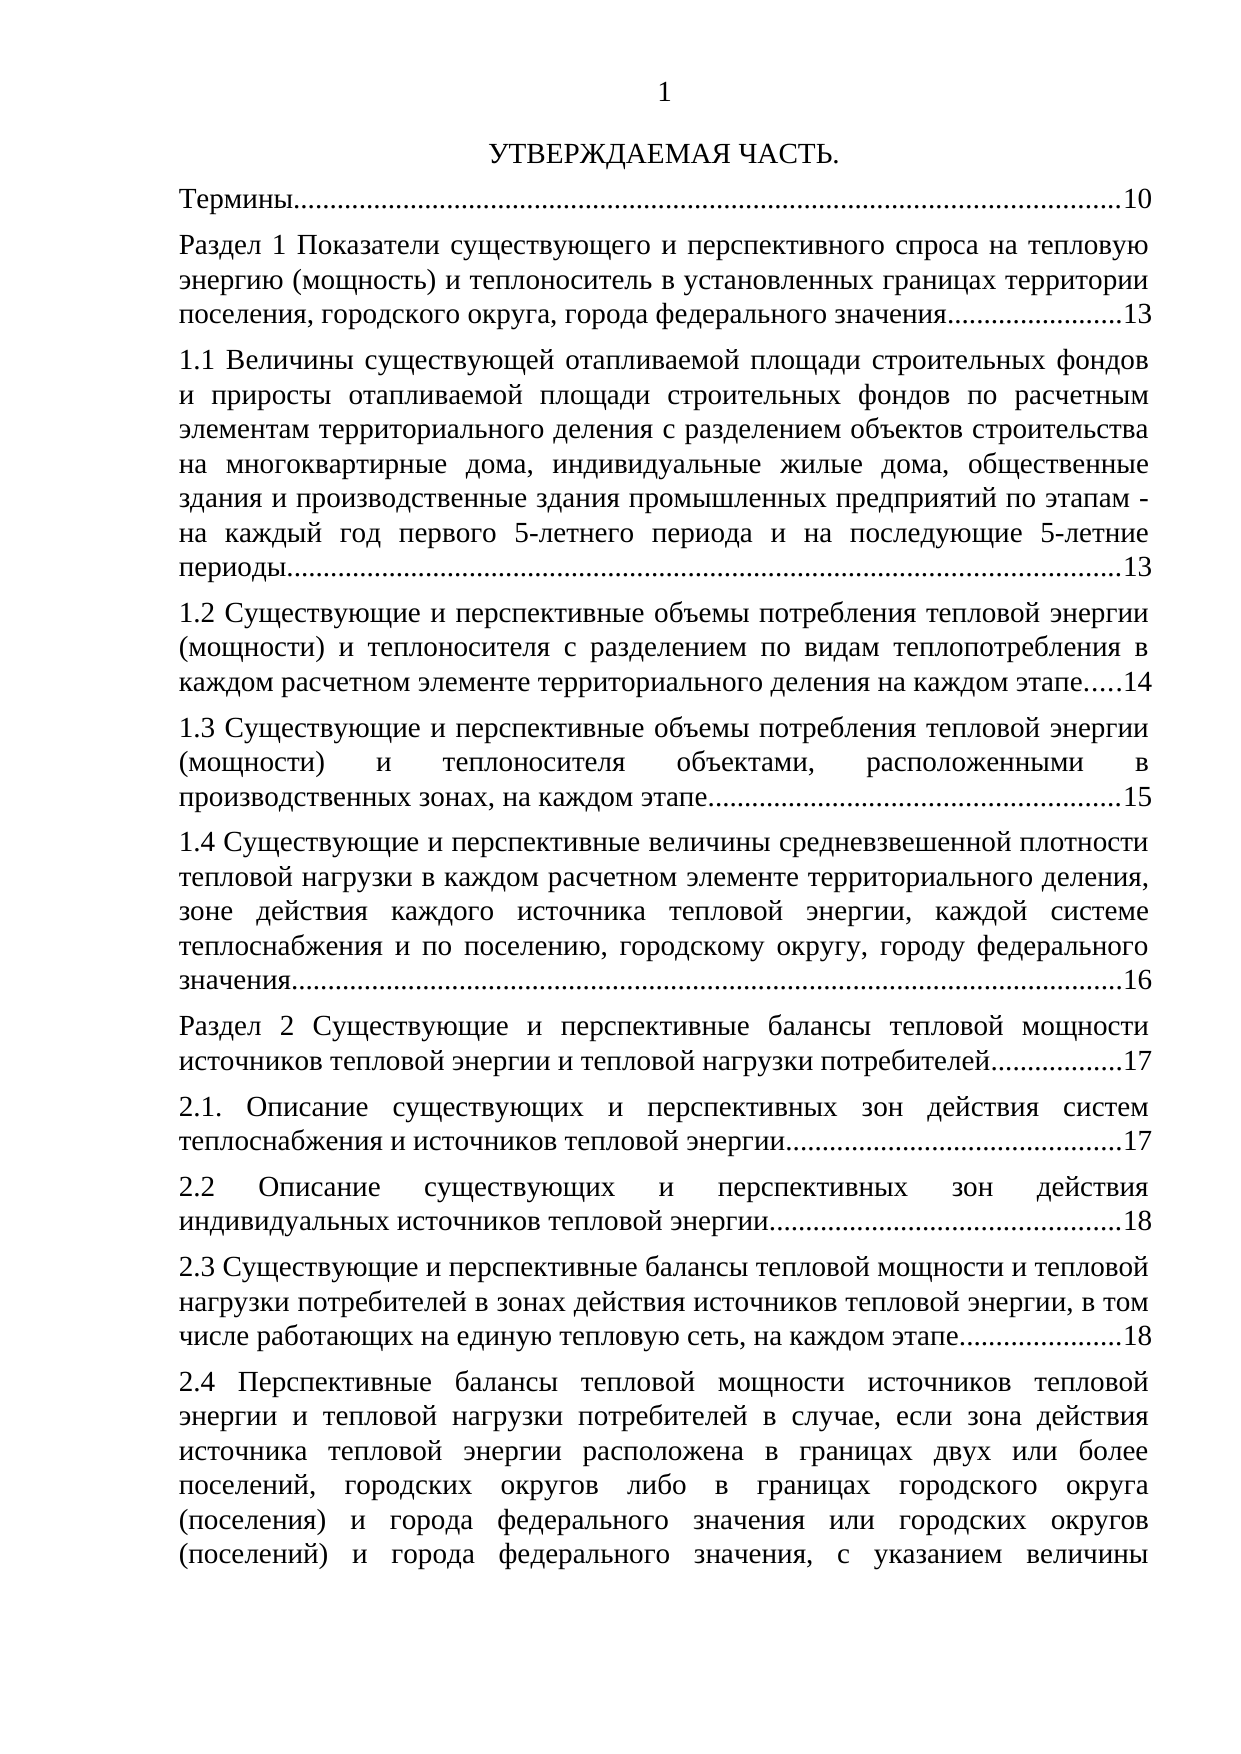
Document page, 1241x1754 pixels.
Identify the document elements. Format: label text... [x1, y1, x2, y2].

text 1.4 Существующие и перспективные величины средневзвешенной плотности тепловой нагрузки в каждом расчетном элементе территориального деления, зоне действия каждого источника тепловой энергии, каждой системе теплоснабжения и по поселению, городскому округу, городу федерального значения 16 [178, 824, 1150, 996]
text 2.1. Описание существующих и перспективных зон действия систем теплоснабжения и источников тепловой энергии 17 [178, 1089, 1150, 1157]
text Раздел 2 Существующие и перспективные балансы тепловой мощности источников тепловой энергии и тепловой нагрузки потребителей 17 [178, 1008, 1150, 1076]
text Раздел 1 Показатели существующего и перспективного спроса на тепловую энергию (мощность) и теплоноситель в установленных границах территории поселения, городского округа, города федерального значения 13 [178, 227, 1150, 330]
text 1.1 Величины существующей отапливаемой площади строительных фондов и приросты отапливаемой площади строительных фондов по расчетным элементам территориального деления с разделением объектов строительства на многоквартирные дома, индивидуальные жилые дома, общественные здания и производственные здания промышленных предприятий по этапам - на каждый год первого 5-летнего периода и на последующие 5-летние периоды 13 [178, 342, 1150, 583]
text 1.2 Существующие и перспективные объемы потребления тепловой энергии (мощности) и теплоносителя с разделением по видам теплопотребления в каждом расчетном элементе территориального деления на каждом этапе 14 [178, 595, 1150, 697]
text УТВЕРЖДАЕМАЯ ЧАСТЬ. [250, 136, 1078, 170]
text Термины 10 [178, 182, 1150, 215]
text 2.2 Описание существующих и перспективных зон действия индивидуальных источников тепловой энергии 18 [178, 1169, 1150, 1237]
text 1.3 Существующие и перспективные объемы потребления тепловой энергии (мощности) и теплоносителя объектами, расположенными в производственных зонах, на каждом этапе 15 [178, 710, 1150, 812]
text 2.3 Существующие и перспективные балансы тепловой мощности и тепловой нагрузки потребителей в зонах действия источников тепловой энергии, в том числе работающих на единую тепловую сеть, на каждом этапе 18 [178, 1249, 1150, 1352]
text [178, 1364, 1150, 1570]
